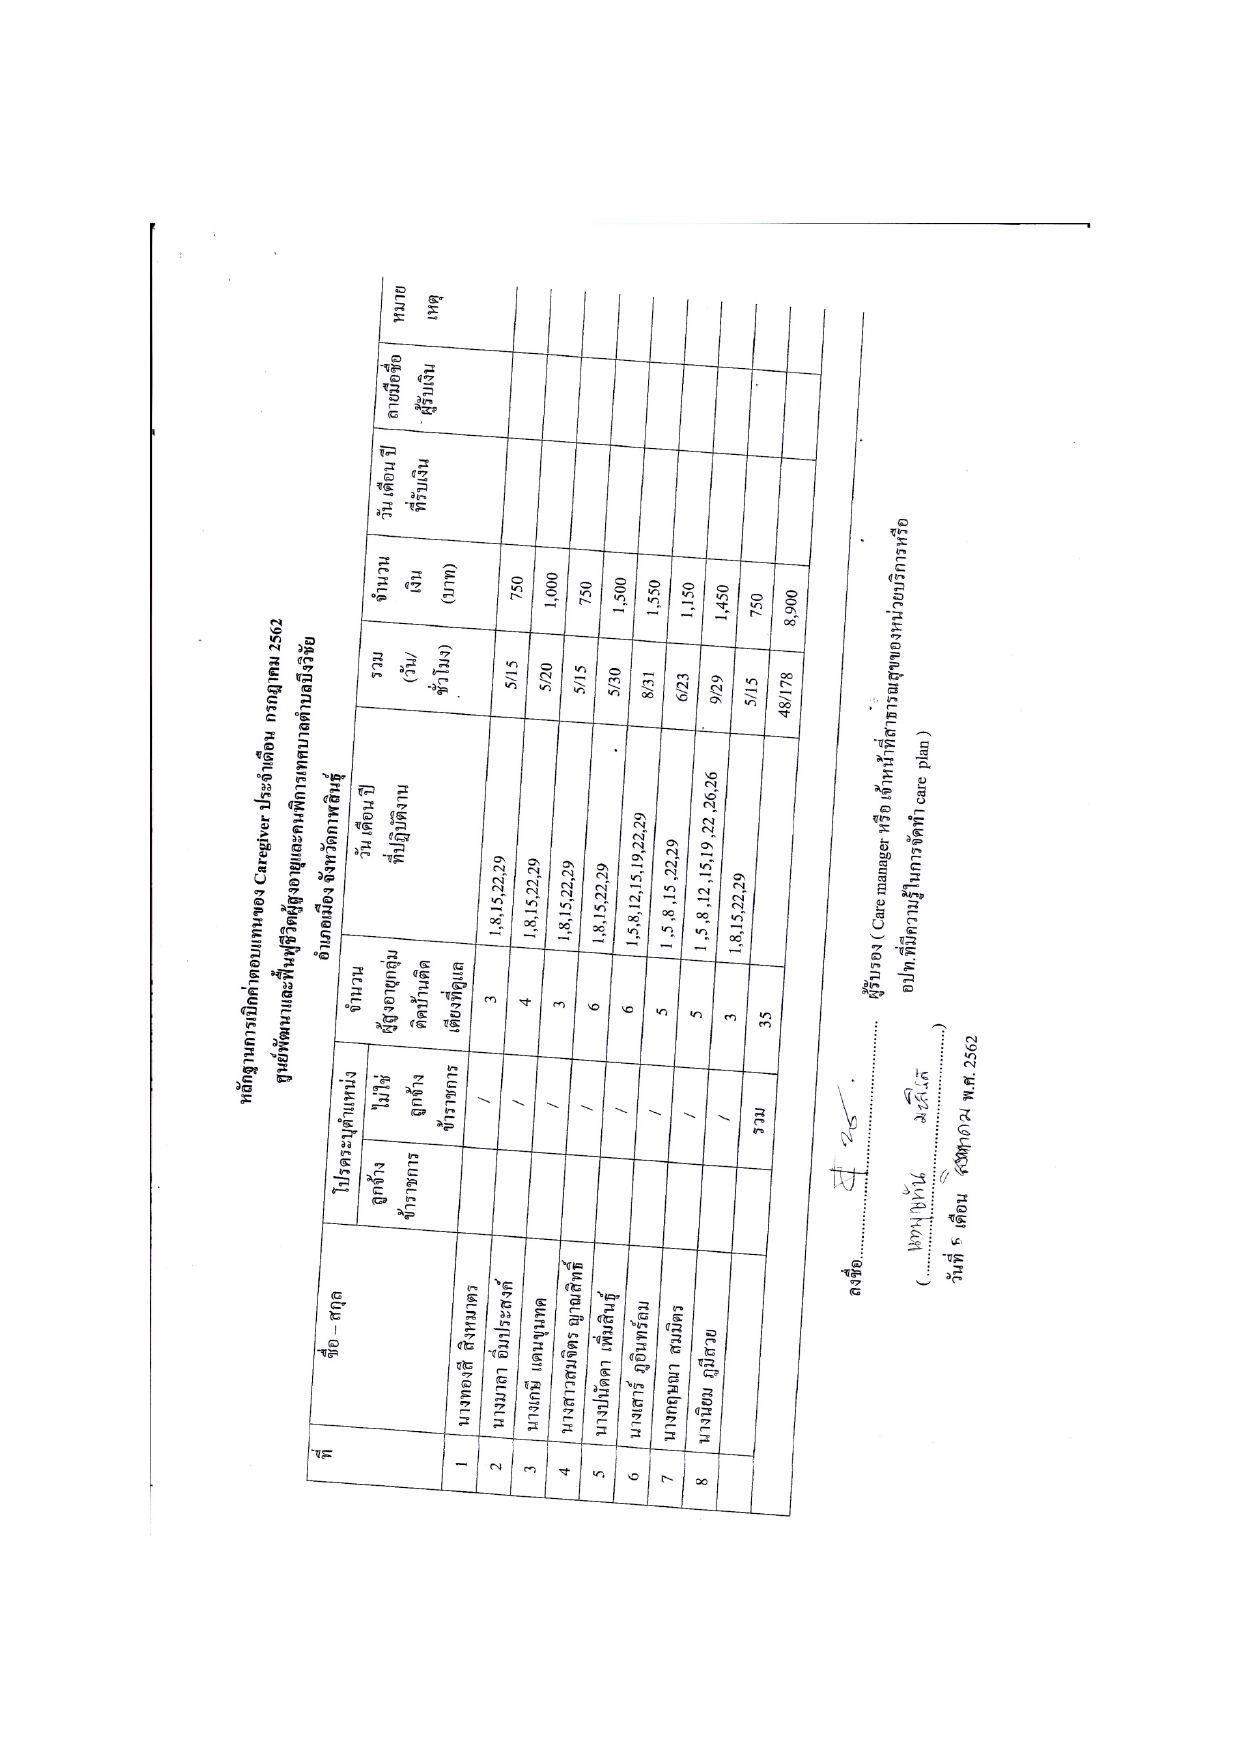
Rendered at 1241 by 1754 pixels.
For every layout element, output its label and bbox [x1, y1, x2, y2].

picture [150, 223, 1091, 1536]
